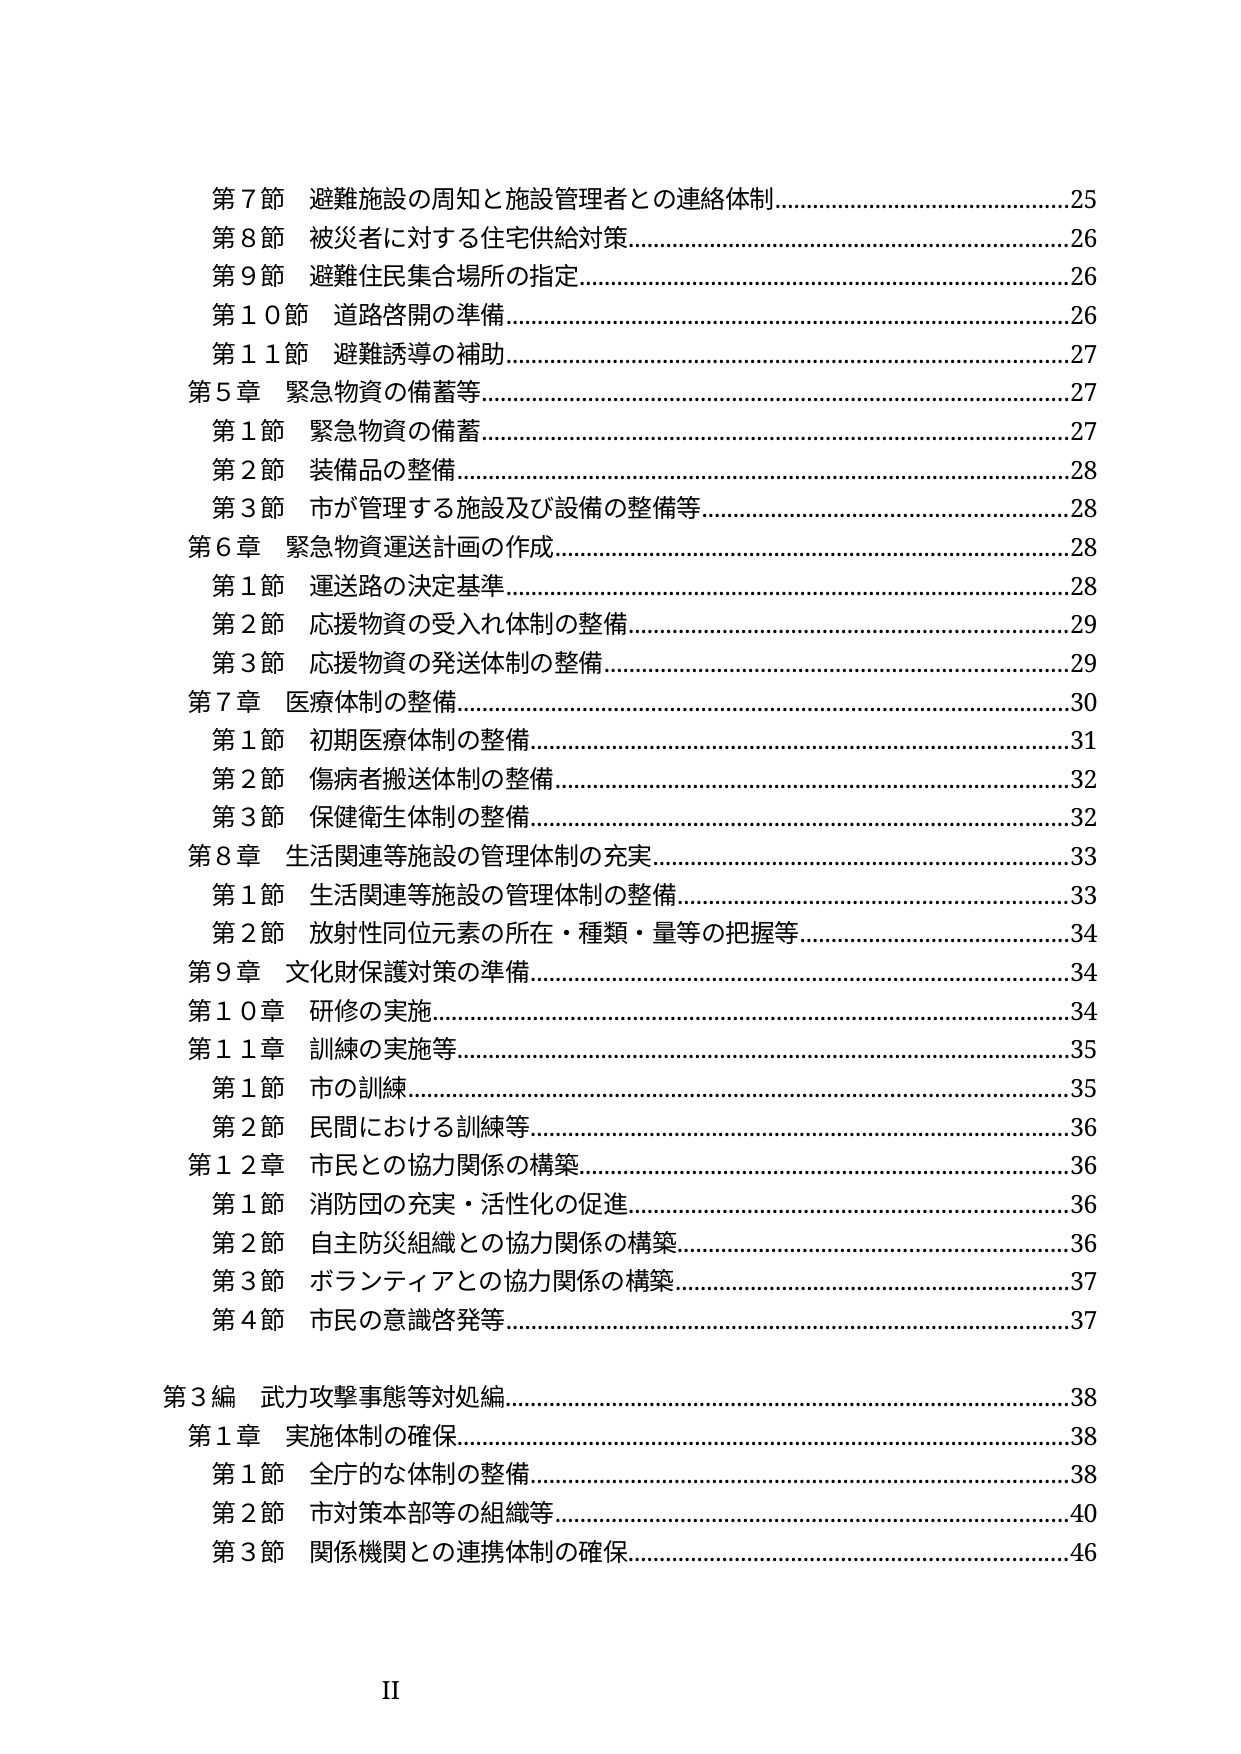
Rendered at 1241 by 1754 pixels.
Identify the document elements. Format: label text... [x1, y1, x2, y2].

text 第３節 関係機関との連携体制の確保 46 [162, 1530, 1098, 1568]
text 第２節 応援物資の受入れ体制の整備 29 [162, 602, 1098, 641]
text 第７節 避難施設の周知と施設管理者との連絡体制 25 [162, 177, 1098, 216]
text 第２節 放射性同位元素の所在・種類・量等の把握等 34 [162, 911, 1098, 950]
text 第１２章 市民との協力関係の構築 36 [162, 1143, 1098, 1182]
text 第２節 民間における訓練等 36 [162, 1105, 1098, 1143]
text 第１節 生活関連等施設の管理体制の整備 33 [162, 873, 1098, 911]
text 第９章 文化財保護対策の準備 34 [162, 950, 1098, 989]
text 第３節 ボランティアとの協力関係の構築 37 [162, 1259, 1098, 1298]
text 第１節 全庁的な体制の整備 38 [162, 1452, 1098, 1491]
text 第３節 応援物資の発送体制の整備 29 [162, 641, 1098, 679]
text 第３節 保健衛生体制の整備 32 [162, 796, 1098, 834]
text 第５章 緊急物資の備蓄等 27 [162, 370, 1098, 409]
text 第６章 緊急物資運送計画の作成 28 [162, 525, 1098, 564]
text 第１節 市の訓練 35 [162, 1066, 1098, 1105]
text 第２節 傷病者搬送体制の整備 32 [162, 757, 1098, 796]
text 第１章 実施体制の確保 38 [162, 1414, 1098, 1452]
text 第１１章 訓練の実施等 35 [162, 1027, 1098, 1066]
text 第２節 市対策本部等の組織等 40 [162, 1491, 1098, 1530]
text 第２節 自主防災組織との協力関係の構築 36 [162, 1221, 1098, 1259]
text 第８節 被災者に対する住宅供給対策 26 [162, 216, 1098, 254]
text 第１節 初期医療体制の整備 31 [162, 718, 1098, 757]
text 第４節 市民の意識啓発等 37 [162, 1298, 1098, 1337]
text 第９節 避難住民集合場所の指定 26 [162, 254, 1098, 293]
text 第８章 生活関連等施設の管理体制の充実 33 [162, 834, 1098, 873]
text 第１節 消防団の充実・活性化の促進 36 [162, 1182, 1098, 1221]
text 第１０章 研修の実施 34 [162, 989, 1098, 1027]
text 第１０節 道路啓開の準備 26 [162, 293, 1098, 332]
text 第１１節 避難誘導の補助 27 [162, 332, 1098, 370]
text 第１節 運送路の決定基準 28 [162, 564, 1098, 602]
text 第３編 武力攻撃事態等対処編 38 [162, 1375, 1098, 1414]
text 第２節 装備品の整備 28 [162, 448, 1098, 486]
text 第１節 緊急物資の備蓄 27 [162, 409, 1098, 448]
text 第７章 医療体制の整備 30 [162, 679, 1098, 718]
text 第３節 市が管理する施設及び設備の整備等 28 [162, 486, 1098, 525]
